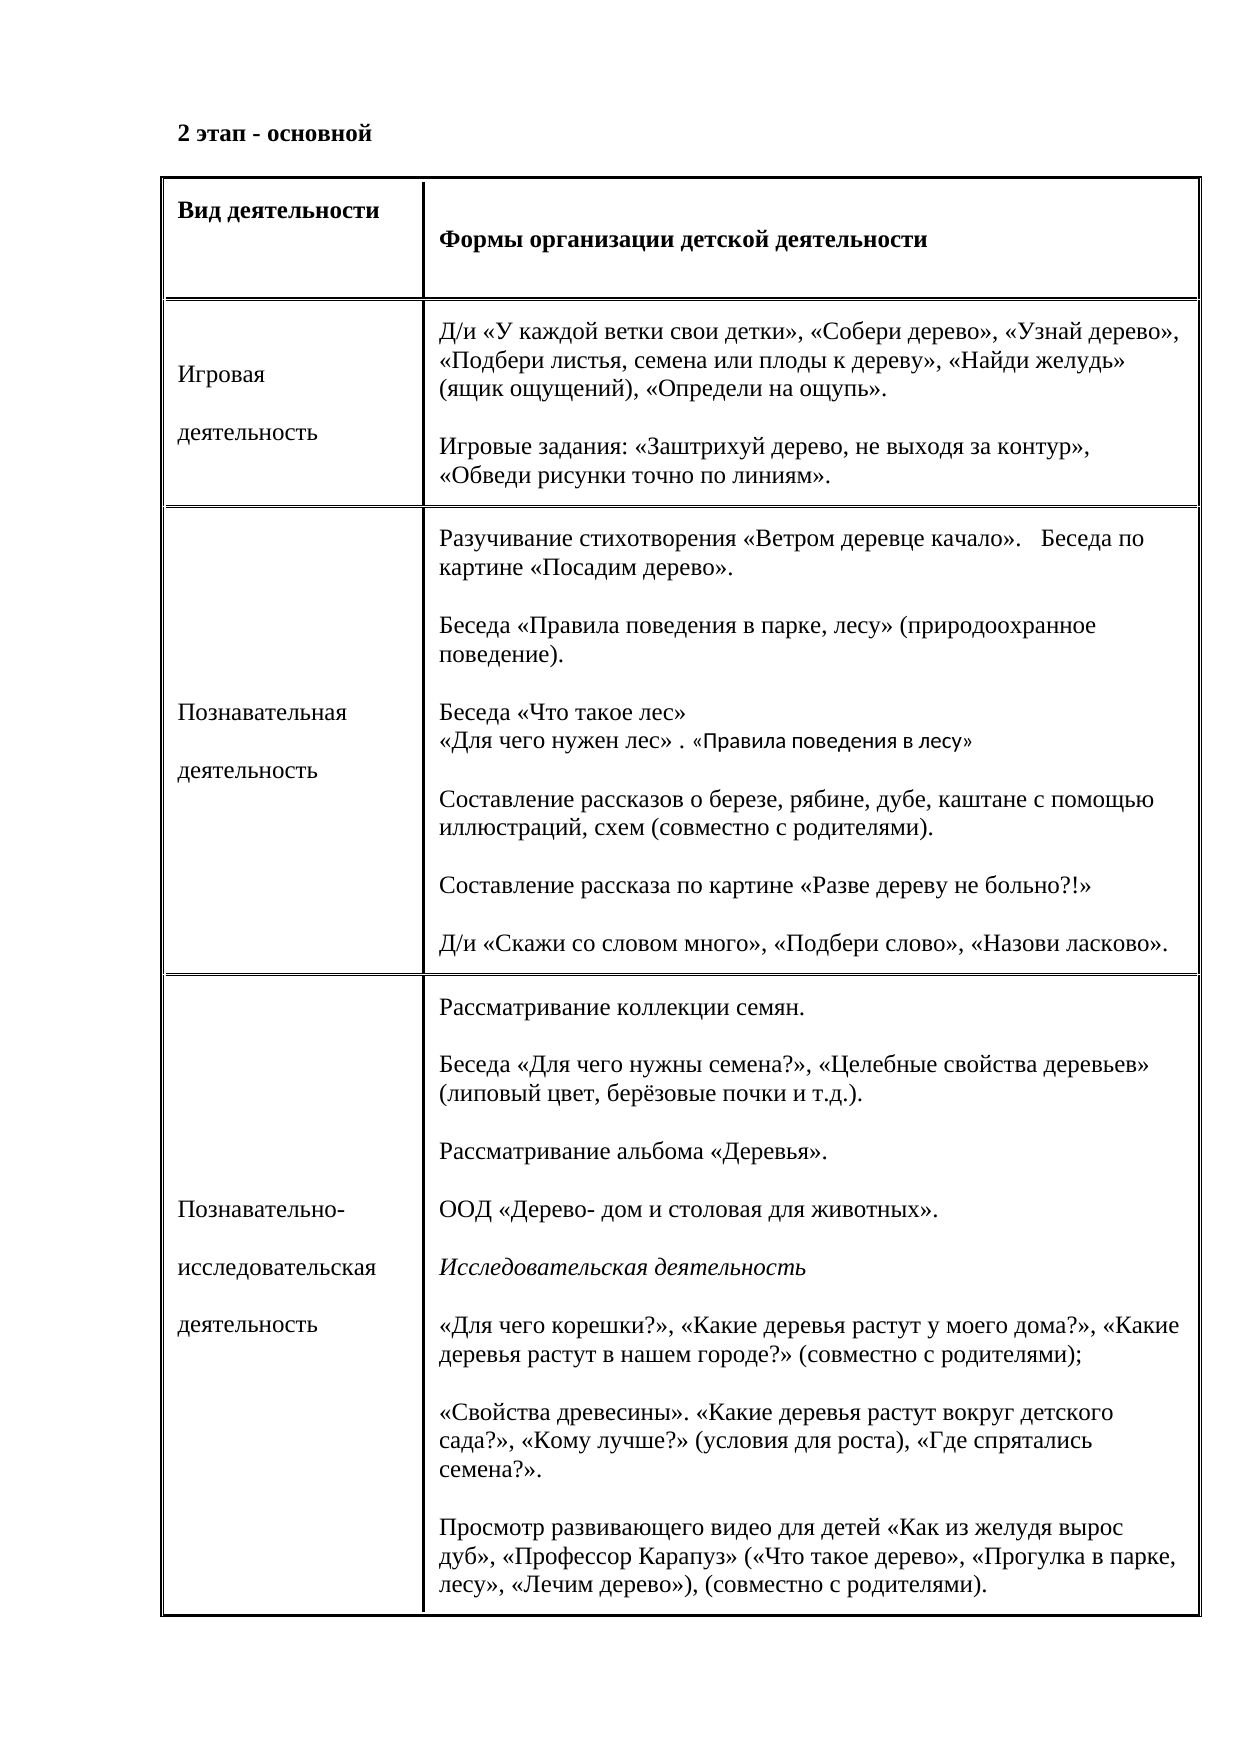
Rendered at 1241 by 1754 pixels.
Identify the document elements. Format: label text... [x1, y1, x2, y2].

table_header Формы организации детской деятельности [423, 179, 1198, 297]
text 2 этап - основной [177, 118, 1152, 147]
table_cell Рассматривание коллекции семян. Беседа «Для чего нужны семена?», «Целебные свойства деревьев» (липовый цвет, берёзовые почки и т.д.). Рассматривание альбома «Деревья». ООД «Дерево- дом и столовая для животных». Исследовательская деятельность «Для чего корешки?», «Какие деревья растут у моего дома?», «Какие деревья растут в нашем городе?» (совместно с родителями); «Свойства древесины». «Какие деревья растут вокруг детского сада?», «Кому лучше?» (условия для роста), «Где спрятались семена?». Просмотр развивающего видео для детей «Как из желудя вырос дуб», «Профессор Карапуз» («Что такое дерево», «Прогулка в парке, лесу», «Лечим дерево»), (совместно с родителями). [423, 973, 1200, 1614]
table_cell Разучивание стихотворения «Ветром деревце качало». Беседа по картине «Посадим дерево». Беседа «Правила поведения в парке, лесу» (природоохранное поведение). Беседа «Что такое лес» «Для чего нужен лес» . «Правила поведения в лесу» Составление рассказов о березе, рябине, дубе, каштане с помощью иллюстраций, схем (совместно с родителями). Составление рассказа по картине «Разве дереву не больно?!» Д/и «Скажи со словом много», «Подбери слово», «Назови ласково». [425, 505, 1199, 973]
table_header Вид деятельности [164, 179, 423, 297]
table_cell Игровая деятельность [164, 297, 422, 504]
table_cell Д/и «У каждой ветки свои детки», «Собери дерево», «Узнай дерево», «Подбери листья, семена или плоды к дереву», «Найди желудь» (ящик ощущений), «Определи на ощупь». Игровые задания: «Заштрихуй дерево, не выходя за контур», «Обведи рисунки точно по линиям». [425, 297, 1199, 504]
table_cell Познавательно- исследовательская деятельность [162, 973, 423, 1614]
table_cell Познавательная деятельность [164, 505, 422, 973]
